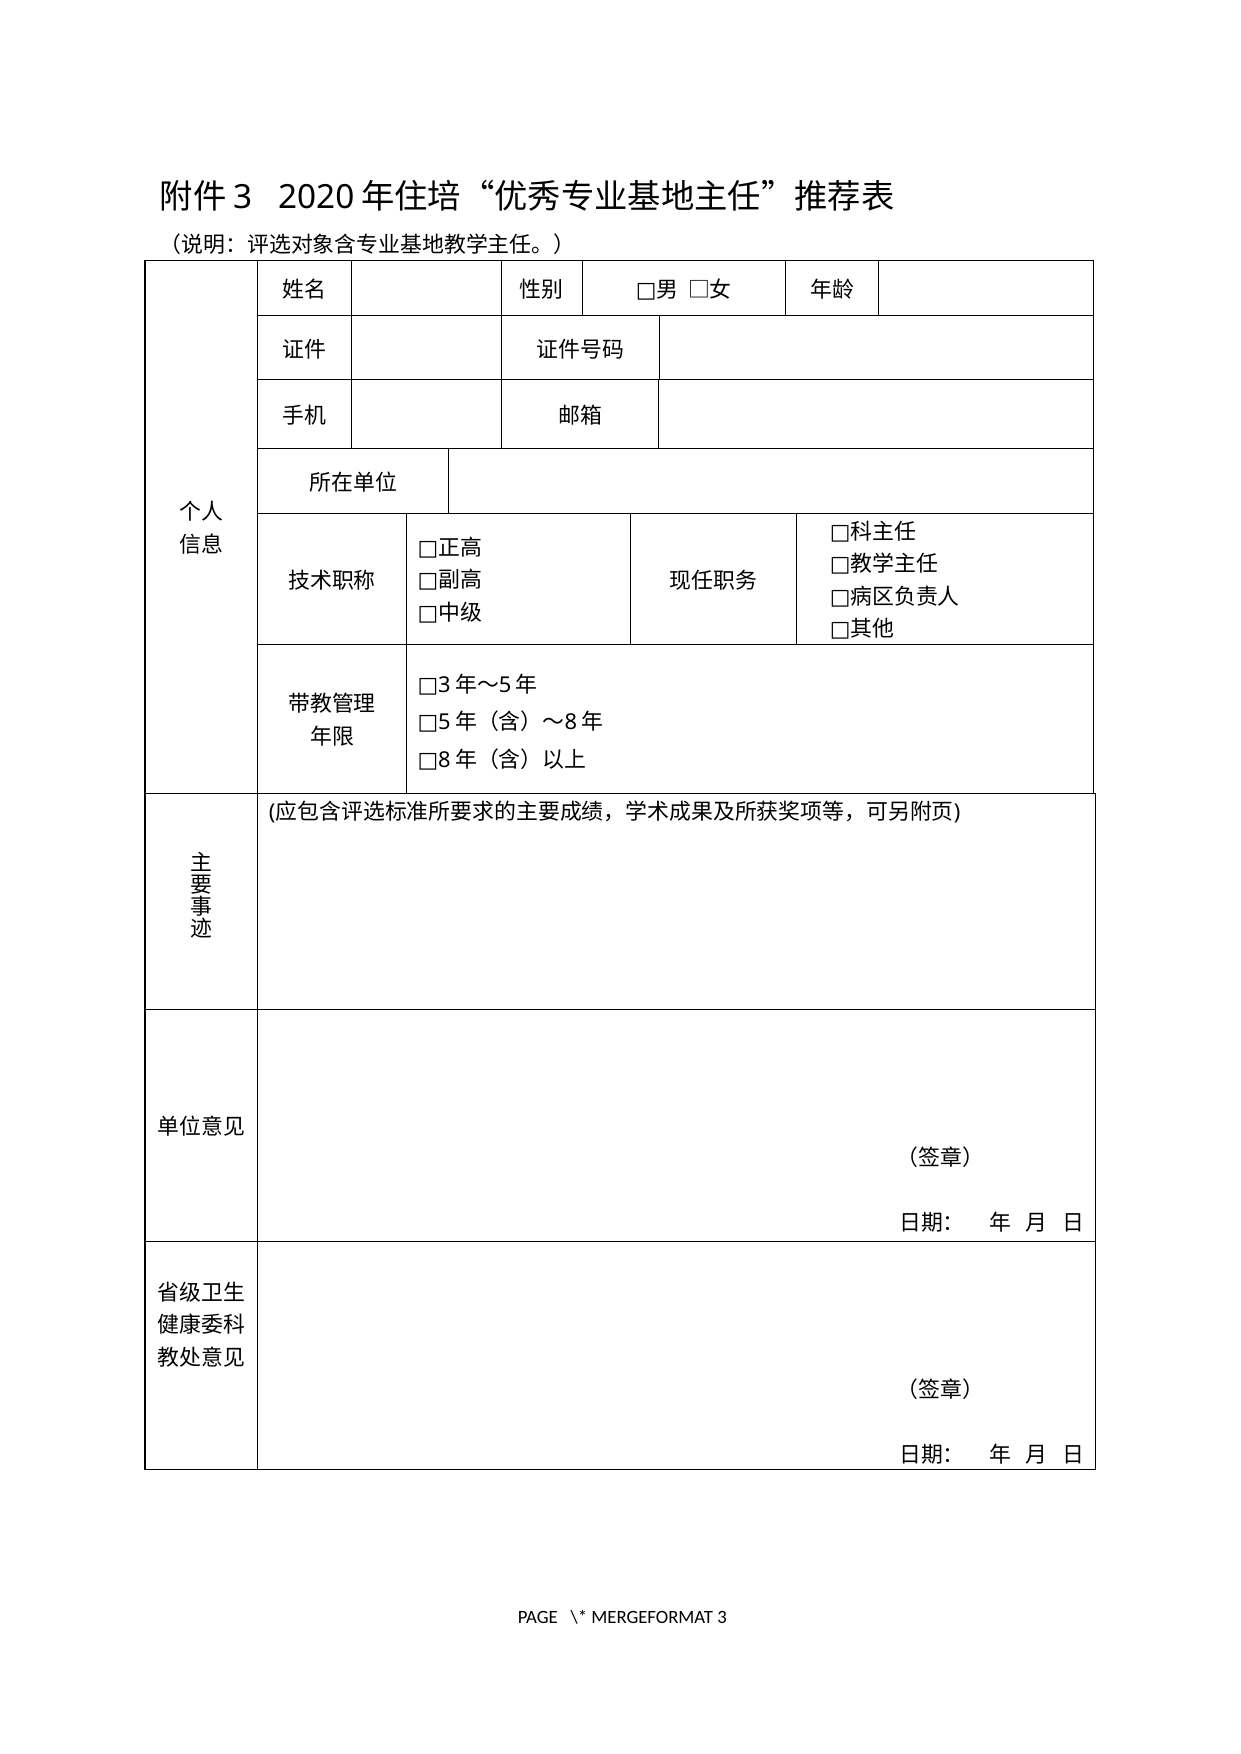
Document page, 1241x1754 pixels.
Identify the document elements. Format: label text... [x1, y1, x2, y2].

table_cell 单位意见 [146, 1010, 257, 1241]
table_header 年龄 [786, 261, 878, 315]
text （说明：评选对象含专业基地教学主任。） [159, 227, 1081, 259]
table_header [352, 261, 501, 315]
table_cell [352, 316, 501, 379]
table_cell [660, 316, 1093, 379]
table_header [879, 261, 1093, 315]
table_cell □科主任 □教学主任 □病区负责人 □其他 [797, 514, 1093, 643]
table_cell 证件号码 [502, 316, 659, 379]
table_cell 带教管理 年限 [258, 645, 406, 792]
table_cell （签章） 日期： 年 月 日 [258, 1010, 1095, 1241]
text 附件3 2020年住培“优秀专业基地主任”推荐表 [159, 162, 1081, 227]
table_cell [352, 380, 501, 448]
table_cell 现任职务 [631, 514, 796, 643]
table_header 个人 信息 [146, 261, 257, 792]
table_cell 主要事迹 [146, 794, 257, 1008]
table_header 性别 [502, 261, 582, 315]
table_cell 手机 [258, 380, 351, 448]
table_header 姓名 [258, 261, 351, 315]
table_cell [659, 380, 1093, 448]
table_cell 技术职称 [258, 514, 406, 643]
table_cell □正高 □副高 □中级 [407, 514, 630, 643]
table_header □男 □女 [583, 261, 785, 315]
table_cell 所在单位 [258, 449, 448, 512]
table_cell 省级卫生健康委科教处意见 [146, 1242, 257, 1469]
table_cell (应包含评选标准所要求的主要成绩，学术成果及所获奖项等，可另附页) [258, 794, 1095, 1008]
table_cell [449, 449, 1093, 512]
table_cell （签章） 日期： 年 月 日 [258, 1242, 1095, 1469]
table_cell 证件 [258, 316, 351, 379]
table_cell 邮箱 [502, 380, 658, 448]
table_cell □3年～5年 □5年（含）～8年 □8年（含）以上 [407, 645, 1093, 792]
